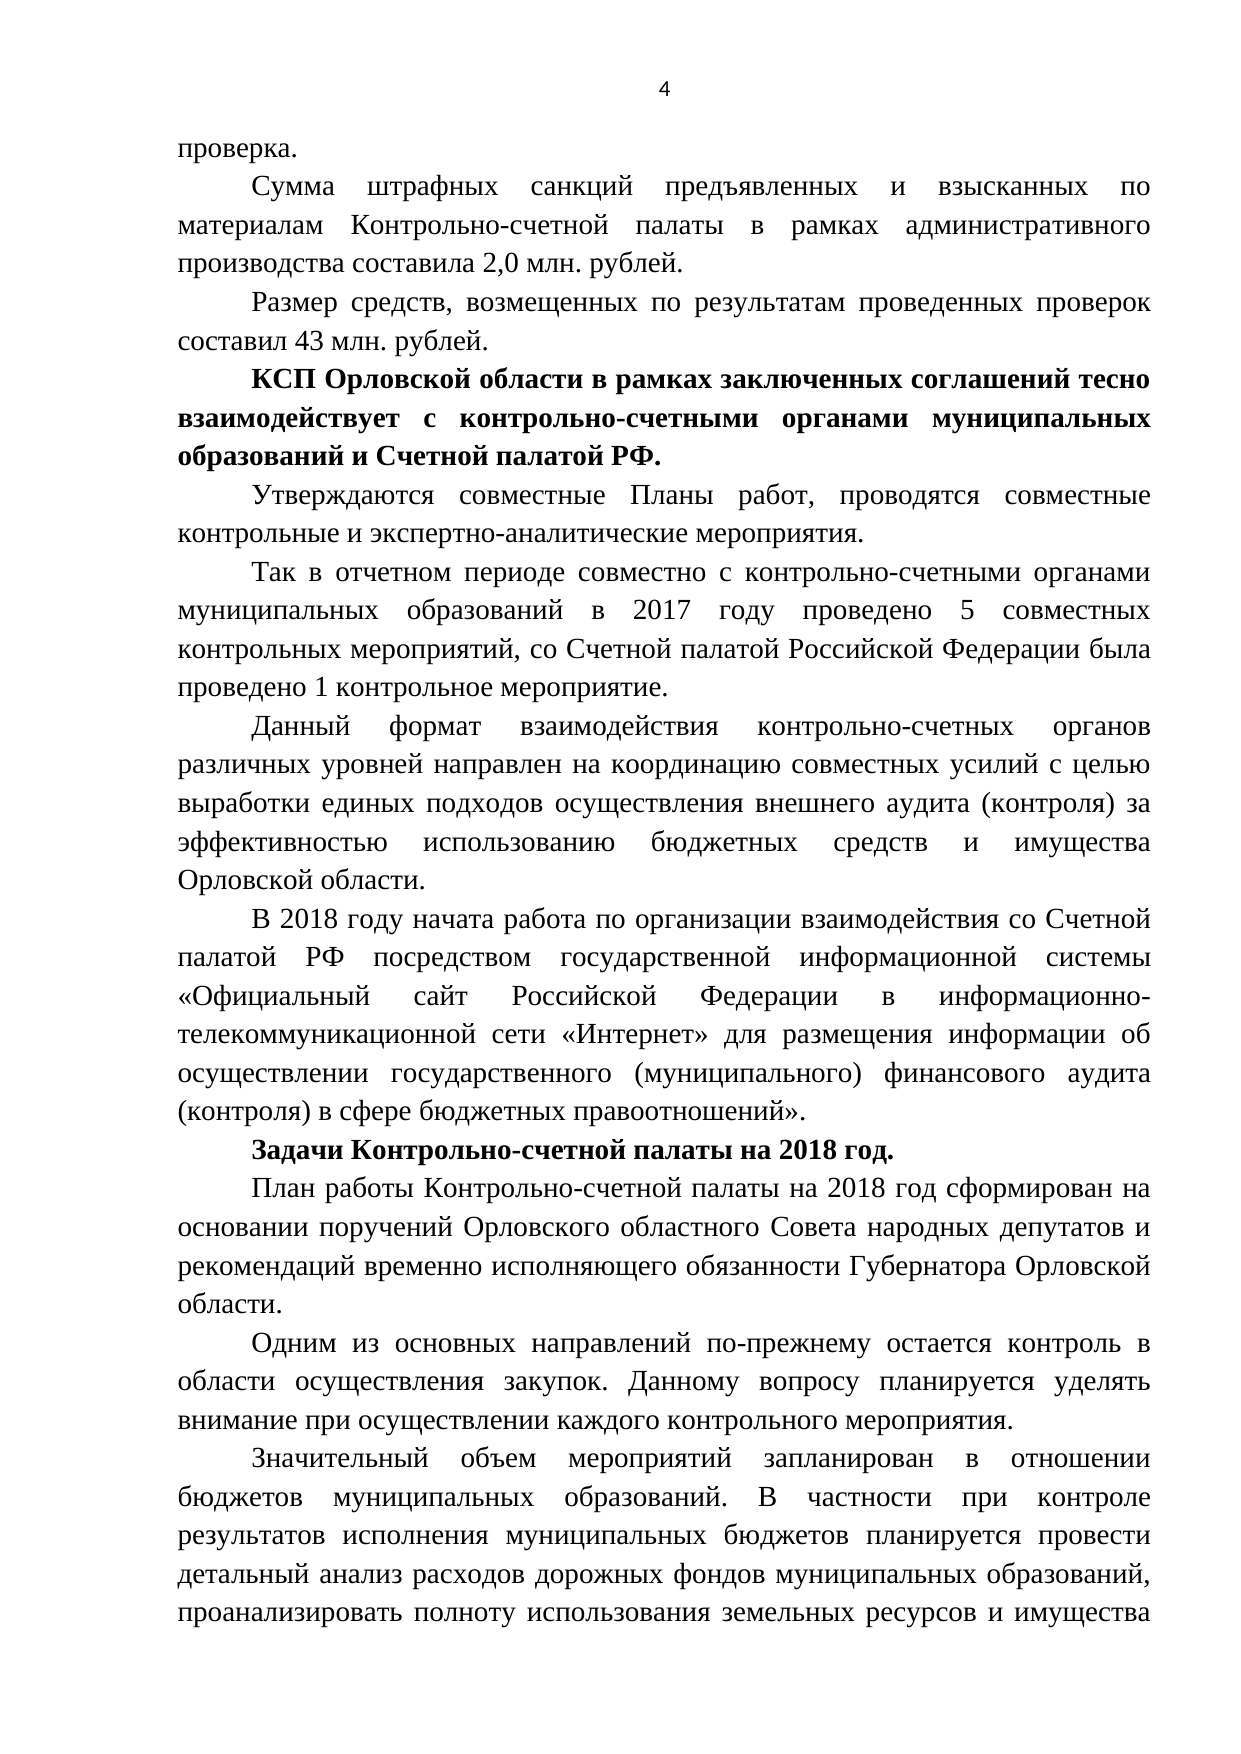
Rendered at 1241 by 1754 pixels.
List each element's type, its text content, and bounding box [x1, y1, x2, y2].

text План работы Контрольно-счетной палаты на 2018 год сформирован на основании поручений Орловского областного Совета народных депутатов и рекомендаций временно исполняющего обязанности Губернатора Орловской области. [177, 1171, 1152, 1320]
text Утверждаются совместные Планы работ, проводятся совместные контрольные и экспертно-аналитические мероприятия. [177, 477, 1152, 549]
text Размер средств, возмещенных по результатам проведенных проверок составил 43 млн. рублей. [177, 284, 1152, 356]
text Сумма штрафных санкций предъявленных и взысканных по материалам Контрольно-счетной палаты в рамках административного производства составила 2,0 млн. рублей. [177, 168, 1152, 279]
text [177, 1440, 1152, 1628]
text Данный формат взаимодействия контрольно-счетных органов различных уровней направлен на координацию совместных усилий с целью выработки единых подходов осуществления внешнего аудита (контроля) за эффективностью использованию бюджетных средств и имущества Орловской области. [177, 708, 1152, 896]
text Одним из основных направлений по-прежнему остается контроль в области осуществления закупок. Данному вопросу планируется уделять внимание при осуществлении каждого контрольного мероприятия. [177, 1325, 1152, 1435]
text Так в отчетном периоде совместно с контрольно-счетными органами муниципальных образований в 2017 году проведено 5 совместных контрольных мероприятий, со Счетной палатой Российской Федерации была проведено 1 контрольное мероприятие. [177, 554, 1152, 703]
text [177, 130, 1152, 163]
text Задачи Контрольно-счетной палаты на 2018 год. [177, 1132, 1152, 1166]
text В 2018 году начата работа по организации взаимодействия со Счетной палатой РФ посредством государственной информационной системы «Официальный сайт Российской Федерации в информационно-телекоммуникационной сети «Интернет» для размещения информации об осуществлении государственного (муниципального) финансового аудита (контроля) в сфере бюджетных правоотношений». [177, 901, 1152, 1127]
text КСП Орловской области в рамках заключенных соглашений тесно взаимодействует с контрольно-счетными органами муниципальных образований и Счетной палатой РФ. [177, 361, 1152, 472]
